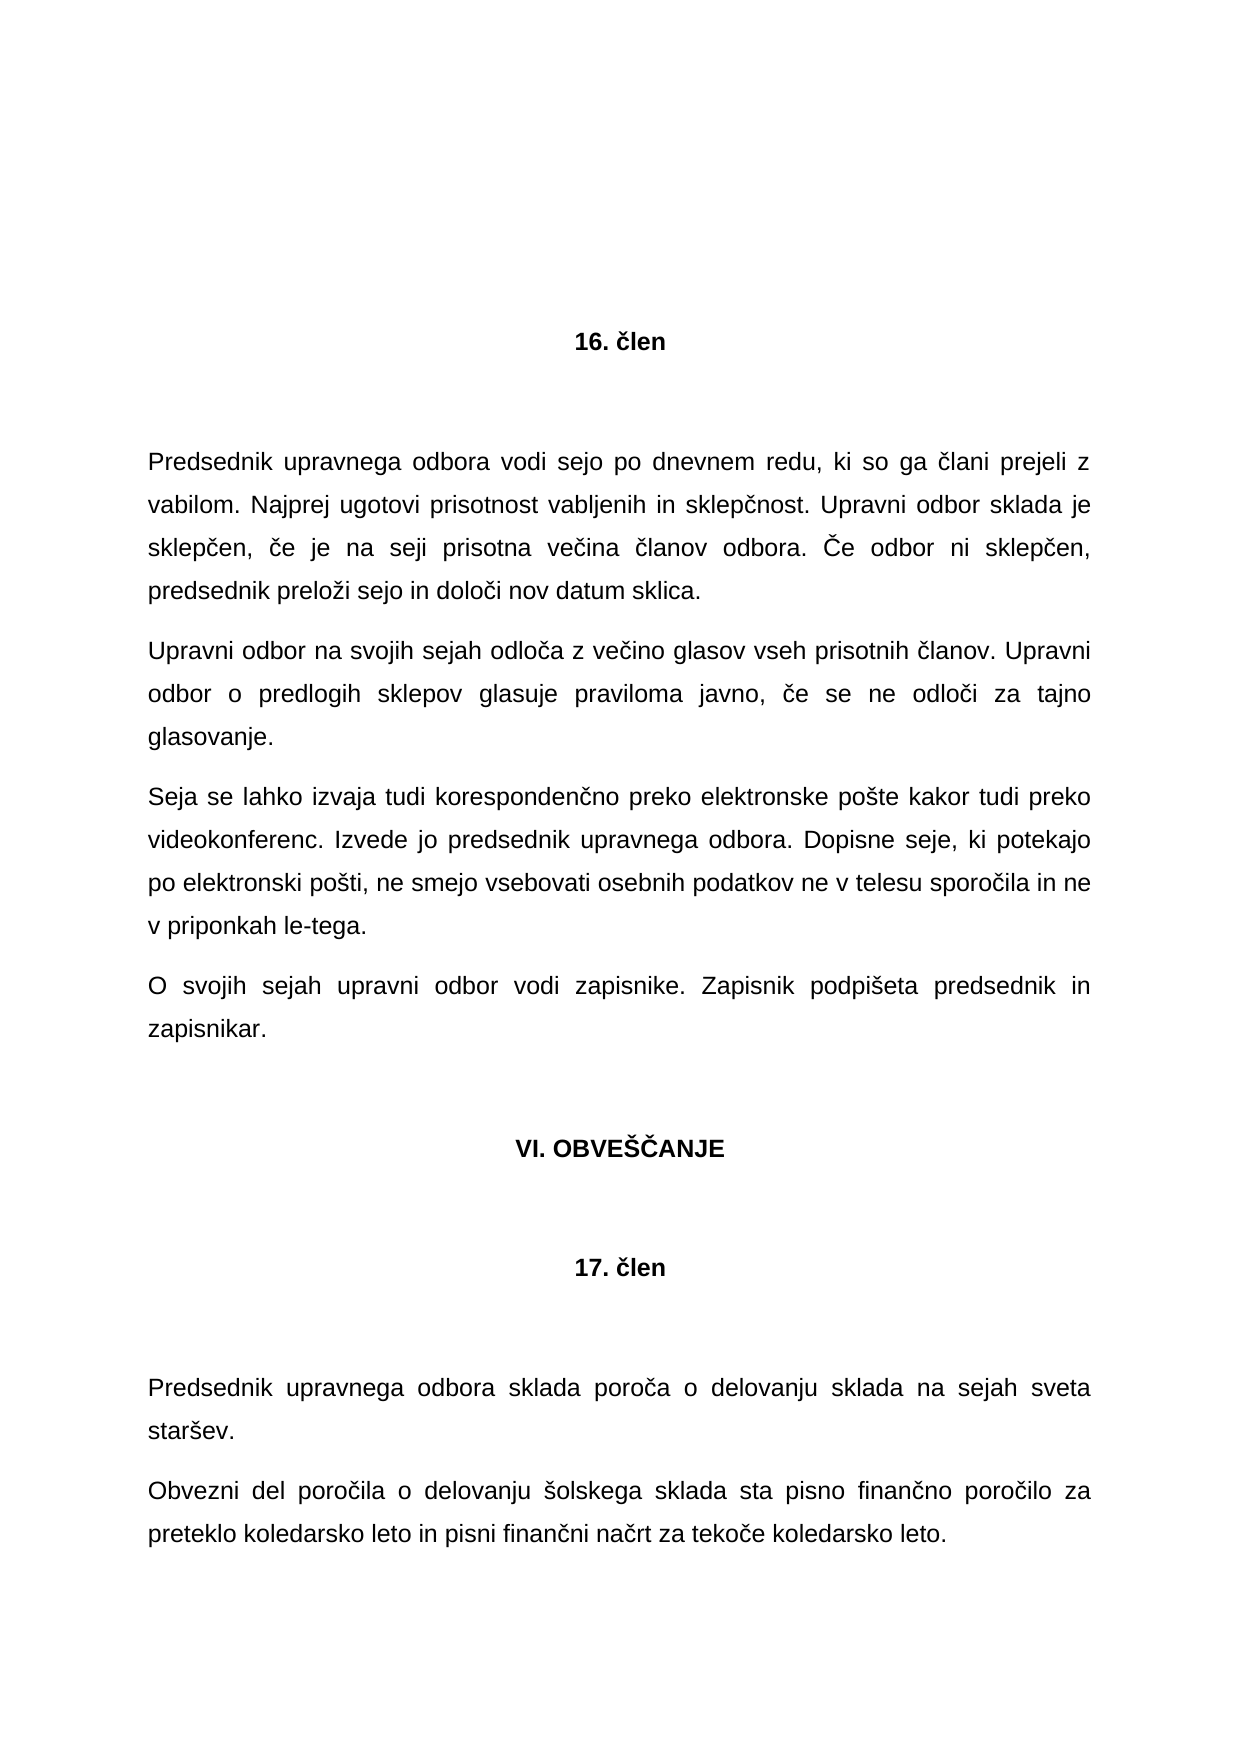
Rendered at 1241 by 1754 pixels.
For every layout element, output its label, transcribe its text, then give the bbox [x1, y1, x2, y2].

text Upravni odbor na svojih sejah odloča z večino glasov vseh prisotnih članov. Upravni odbor o predlogih sklepov glasuje praviloma javno, če se ne odloči za tajno glasovanje. [148, 636, 1093, 751]
text Predsednik upravnega odbora vodi sejo po dnevnem redu, ki so ga člani prejeli z vabilom. Najprej ugotovi prisotnost vabljenih in sklepčnost. Upravni odbor sklada je sklepčen, če je na seji prisotna večina članov odbora. Če odbor ni sklepčen, predsednik preloži sejo in določi nov datum sklica. [148, 447, 1093, 605]
text Predsednik upravnega odbora sklada poroča o delovanju sklada na sejah sveta staršev. [148, 1373, 1093, 1445]
text O svojih sejah upravni odbor vodi zapisnike. Zapisnik podpišeta predsednik in zapisnikar. [148, 971, 1093, 1043]
text Seja se lahko izvaja tudi korespondenčno preko elektronske pošte kakor tudi preko videokonferenc. Izvede jo predsednik upravnega odbora. Dopisne seje, ki potekajo po elektronski pošti, ne smejo vsebovati osebnih podatkov ne v telesu sporočila in ne v priponkah le-tega. [148, 782, 1093, 940]
text 17. člen [148, 1253, 1093, 1282]
text 16. člen [148, 327, 1093, 356]
text Obvezni del poročila o delovanju šolskega sklada sta pisno finančno poročilo za preteklo koledarsko leto in pisni finančni načrt za tekoče koledarsko leto. [148, 1476, 1093, 1548]
text VI. OBVEŠČANJE [148, 1134, 1093, 1162]
